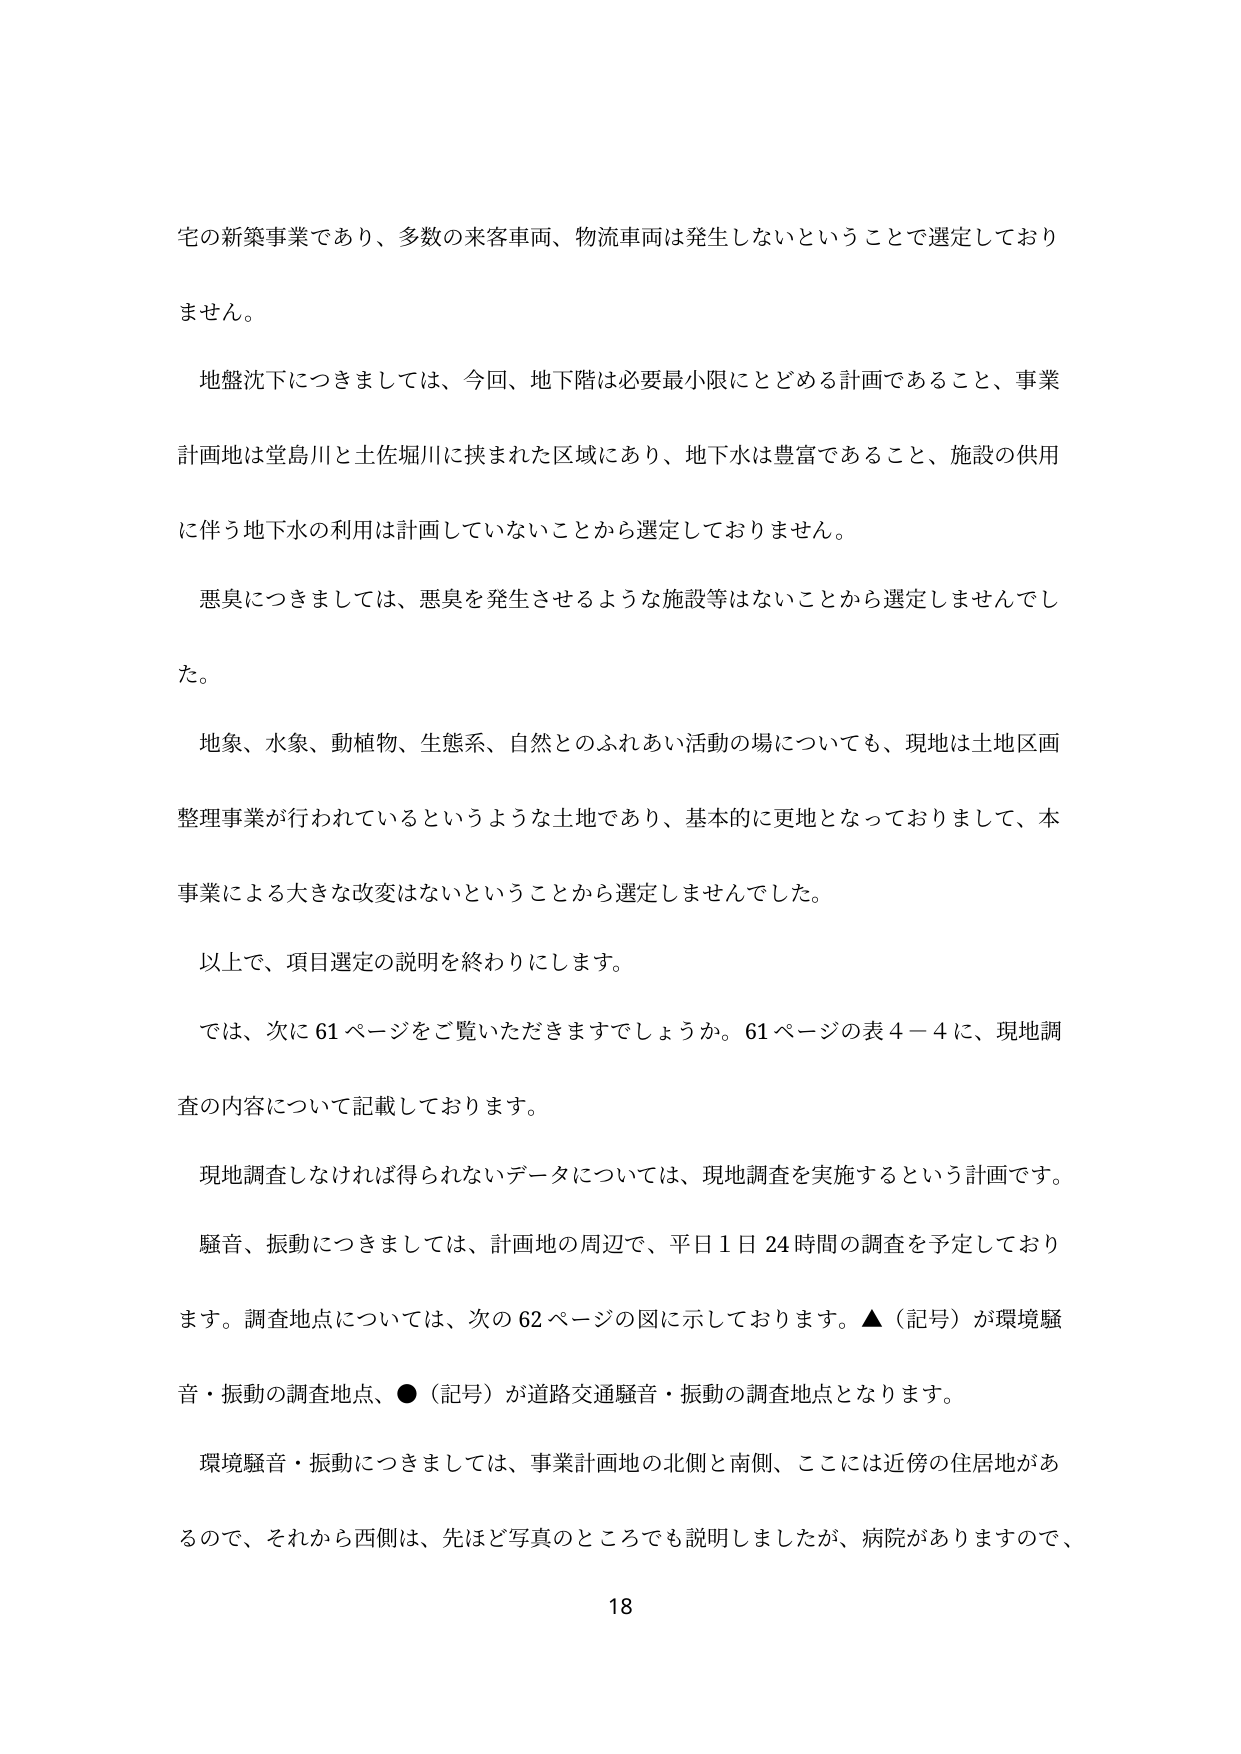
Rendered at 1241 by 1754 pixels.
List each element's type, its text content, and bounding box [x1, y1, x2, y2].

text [177, 1443, 1063, 1556]
text 地盤沈下につきましては、今回、地下階は必要最小限にとどめる計画であること、事業計画地は堂島川と土佐堀川に挟まれた区域にあり、地下水は豊富であること、施設の供用に伴う地下水の利用は計画していないことから選定しておりません。 [177, 361, 1063, 548]
text 以上で、項目選定の説明を終わりにします。 [177, 943, 1063, 980]
text 地象、水象、動植物、生態系、自然とのふれあい活動の場についても、現地は土地区画整理事業が行われているというような土地であり、基本的に更地となっておりまして、本事業による大きな改変はないということから選定しませんでした。 [177, 724, 1063, 911]
text 現地調査しなければ得られないデータについては、現地調査を実施するという計画です。 [177, 1156, 1063, 1193]
text 悪臭につきましては、悪臭を発生させるような施設等はないことから選定しませんでした。 [177, 580, 1063, 692]
text 騒音、振動につきましては、計画地の周辺で、平日１日24時間の調査を予定しております。調査地点については、次の62ページの図に示しております。▲（記号）が環境騒音・振動の調査地点、●（記号）が道路交通騒音・振動の調査地点となります。 [177, 1224, 1063, 1412]
text では、次に61ページをご覧いただきますでしょうか。61ページの表４－４に、現地調査の内容について記載しております。 [177, 1012, 1063, 1124]
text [177, 217, 1063, 329]
